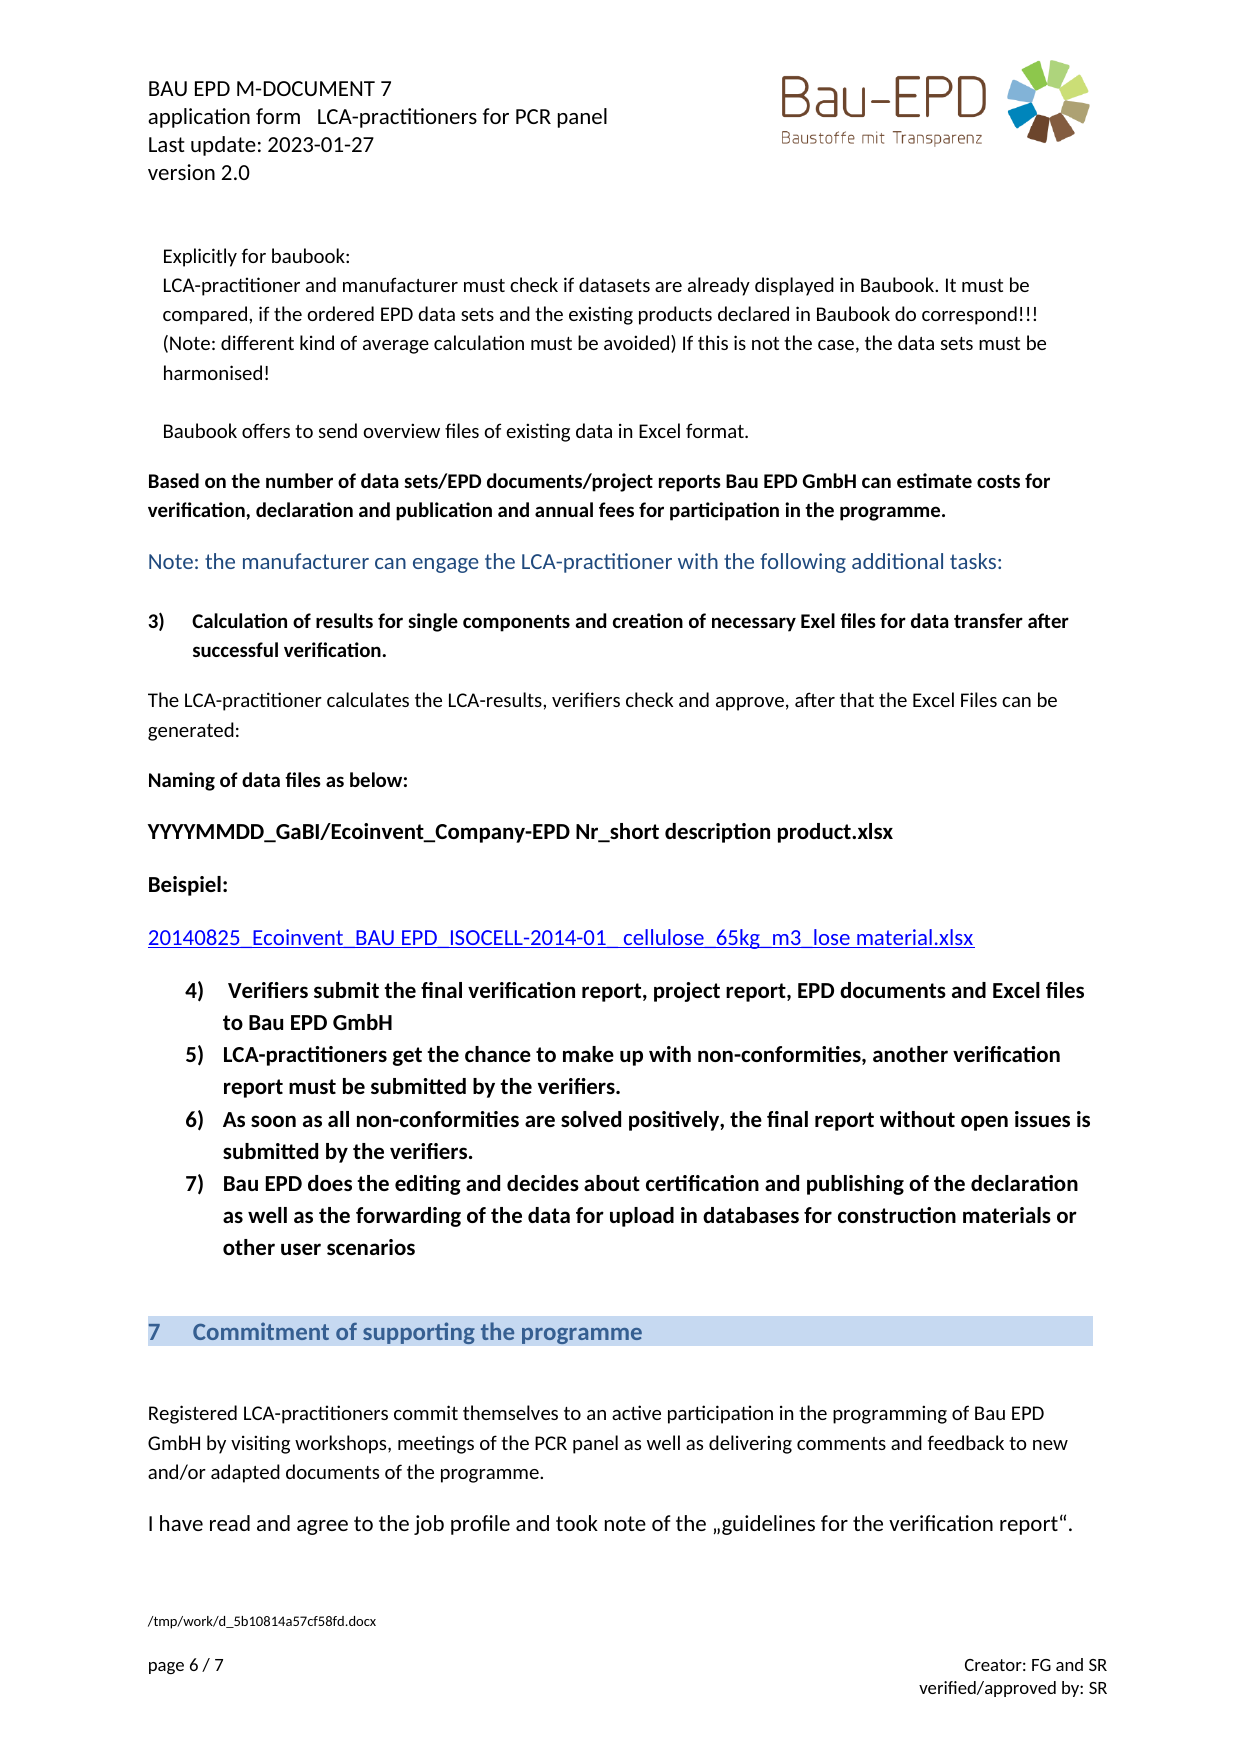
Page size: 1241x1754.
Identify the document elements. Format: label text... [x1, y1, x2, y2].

list Calculation of results for single components and creation of necessary Exel files for data transfer after successful verification. [148, 608, 1093, 663]
text Naming of data files as below: [148, 767, 1093, 792]
list LCA-practitioners get the chance to make up with non-conformities, another verification report must be submitted by the verifiers. [185, 1040, 1093, 1101]
text Based on the number of data sets/EPD documents/project reports Bau EPD GmbH can estimate costs for verification, declaration and publication and annual fees for participation in the programme. [148, 468, 1093, 523]
text I have read and agree to the job profile and took note of the „guidelines for the verification report“. [148, 1509, 1093, 1537]
text Beispiel: [148, 870, 1093, 898]
list As soon as all non-conformities are solved positively, the final report without open issues is submitted by the verifiers. [185, 1105, 1093, 1165]
list Verifiers submit the final verification report, project report, EPD documents and Excel files to Bau EPD GmbH [185, 976, 1093, 1036]
list Bau EPD does the editing and decides about certification and publishing of the declaration as well as the forwarding of the data for upload in databases for construction materials or other user scenarios [185, 1169, 1093, 1261]
subtitle Commitment of supporting the programme [148, 1316, 1093, 1346]
text Registered LCA-practitioners commit themselves to an active participation in the programming of Bau EPD GmbH by visiting workshops, meetings of the PCR panel as well as delivering comments and feedback to new and/or adapted documents of the programme. [148, 1401, 1093, 1484]
list Baubook offers to send overview files of existing data in Excel format. [162, 418, 1093, 443]
list Note: the manufacturer can engage the LCA-practitioner with the following additional tasks: [148, 547, 1093, 575]
text 20140825_Ecoinvent_BAU EPD_ISOCELL-2014-01_ cellulose_65kg_m3_lose material.xlsx [148, 923, 1093, 951]
text The LCA-practitioner calculates the LCA-results, verifiers check and approve, after that the Excel Files can be generated: [148, 688, 1093, 742]
text YYYYMMDD_GaBI/Ecoinvent_Company-EPD Nr_short description product.xlsx [148, 817, 1093, 845]
list Explicitly for baubook: [162, 243, 1093, 268]
list LCA-practitioner and manufacturer must check if datasets are already displayed in Baubook. It must be compared, if the ordered EPD data sets and the existing products declared in Baubook do correspond!!! (Note: different kind of average calculation must be avoided) If this is not the case, the data sets must be harmonised! [162, 272, 1093, 385]
picture [777, 57, 1093, 149]
